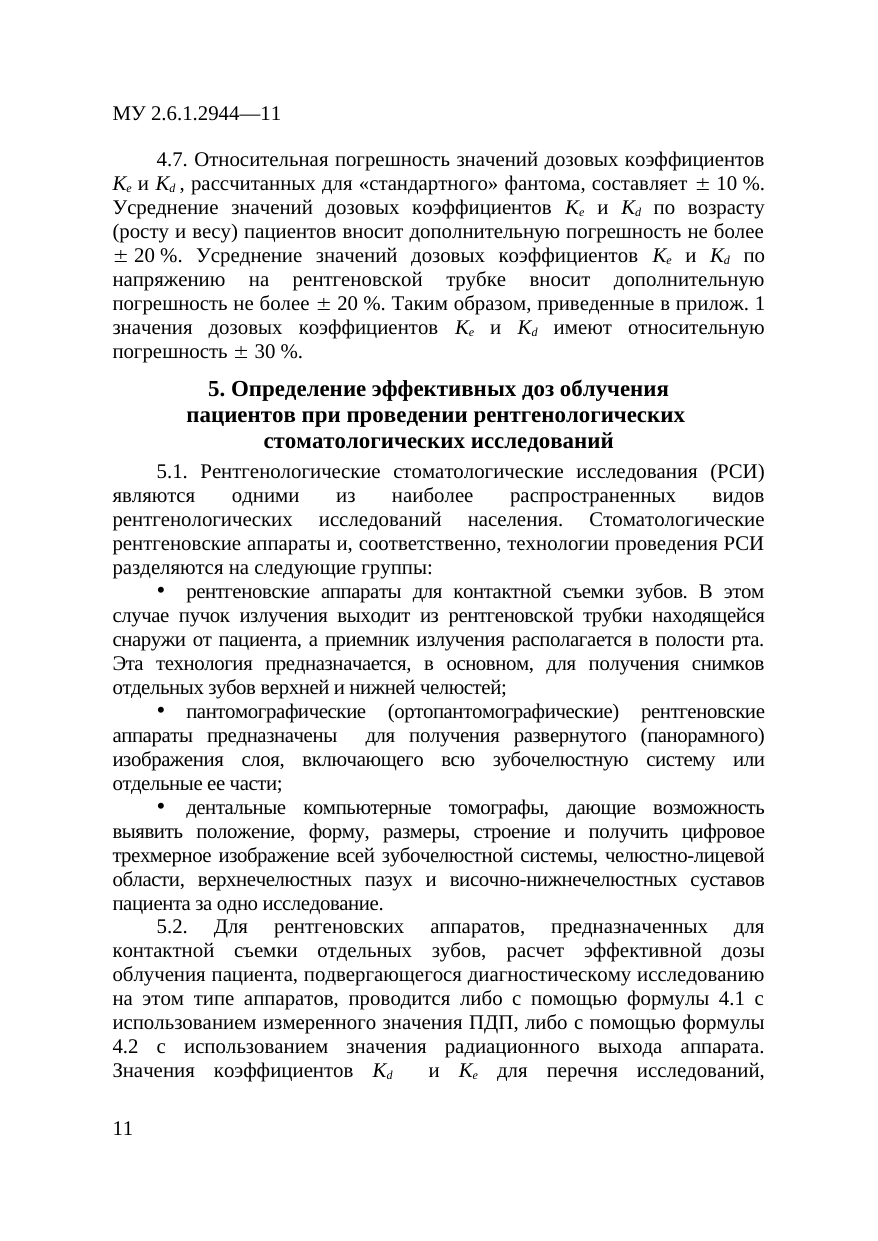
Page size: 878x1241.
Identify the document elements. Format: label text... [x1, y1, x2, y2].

text дентальные компьютерные томографы, дающие возможность выявить положение, форму, размеры, строение и получить цифровое трехмерное изображение всей зубочелюстной системы, челюстно-лицевой области, верхнечелюстных пазух и височно-нижнечелюстных суставов пациента за одно исследование. [112, 795, 765, 915]
text рентгеновские аппараты для контактной съемки зубов. В этом случае пучок излучения выходит из рентгеновской трубки находящейся снаружи от пациента, а приемник излучения располагается в полости рта. Эта технология предназначается, в основном, для получения снимков отдельных зубов верхней и нижней челюстей; [112, 579, 765, 699]
text 4.7. Относительная погрешность значений дозовых коэффициентов Ke и Kd , рассчитанных для «стандартного» фантома, составляет 10 %. Усреднение значений дозовых коэффициентов Ke и Kd по возрасту (росту и весу) пациентов вносит дополнительную погрешность не более 20 %. Усреднение значений дозовых коэффициентов Ke и Kd по напряжению на рентгеновской трубке вносит дополнительную погрешность не более 20 %. Таким образом, приведенные в прилож. 1 значения дозовых коэффициентов Ke и Kd имеют относительную погрешность 30 %. [112, 148, 765, 363]
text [112, 915, 765, 1082]
text 5.1. Рентгенологические стоматологические исследования (РСИ) являются одними из наиболее распространенных видов рентгенологических исследований населения. Стоматологические рентгеновские аппараты и, соответственно, технологии проведения РСИ разделяются на следующие группы: [112, 459, 765, 579]
text 5. Определение эффективных доз облучения пациентов при проведении рентгенологических стоматологических исследований [112, 376, 765, 453]
text пантомографические (ортопантомографические) рентгеновские аппараты предназначены для получения развернутого (панорамного) изображения слоя, включающего всю зубочелюстную систему или отдельные ее части; [112, 699, 765, 795]
